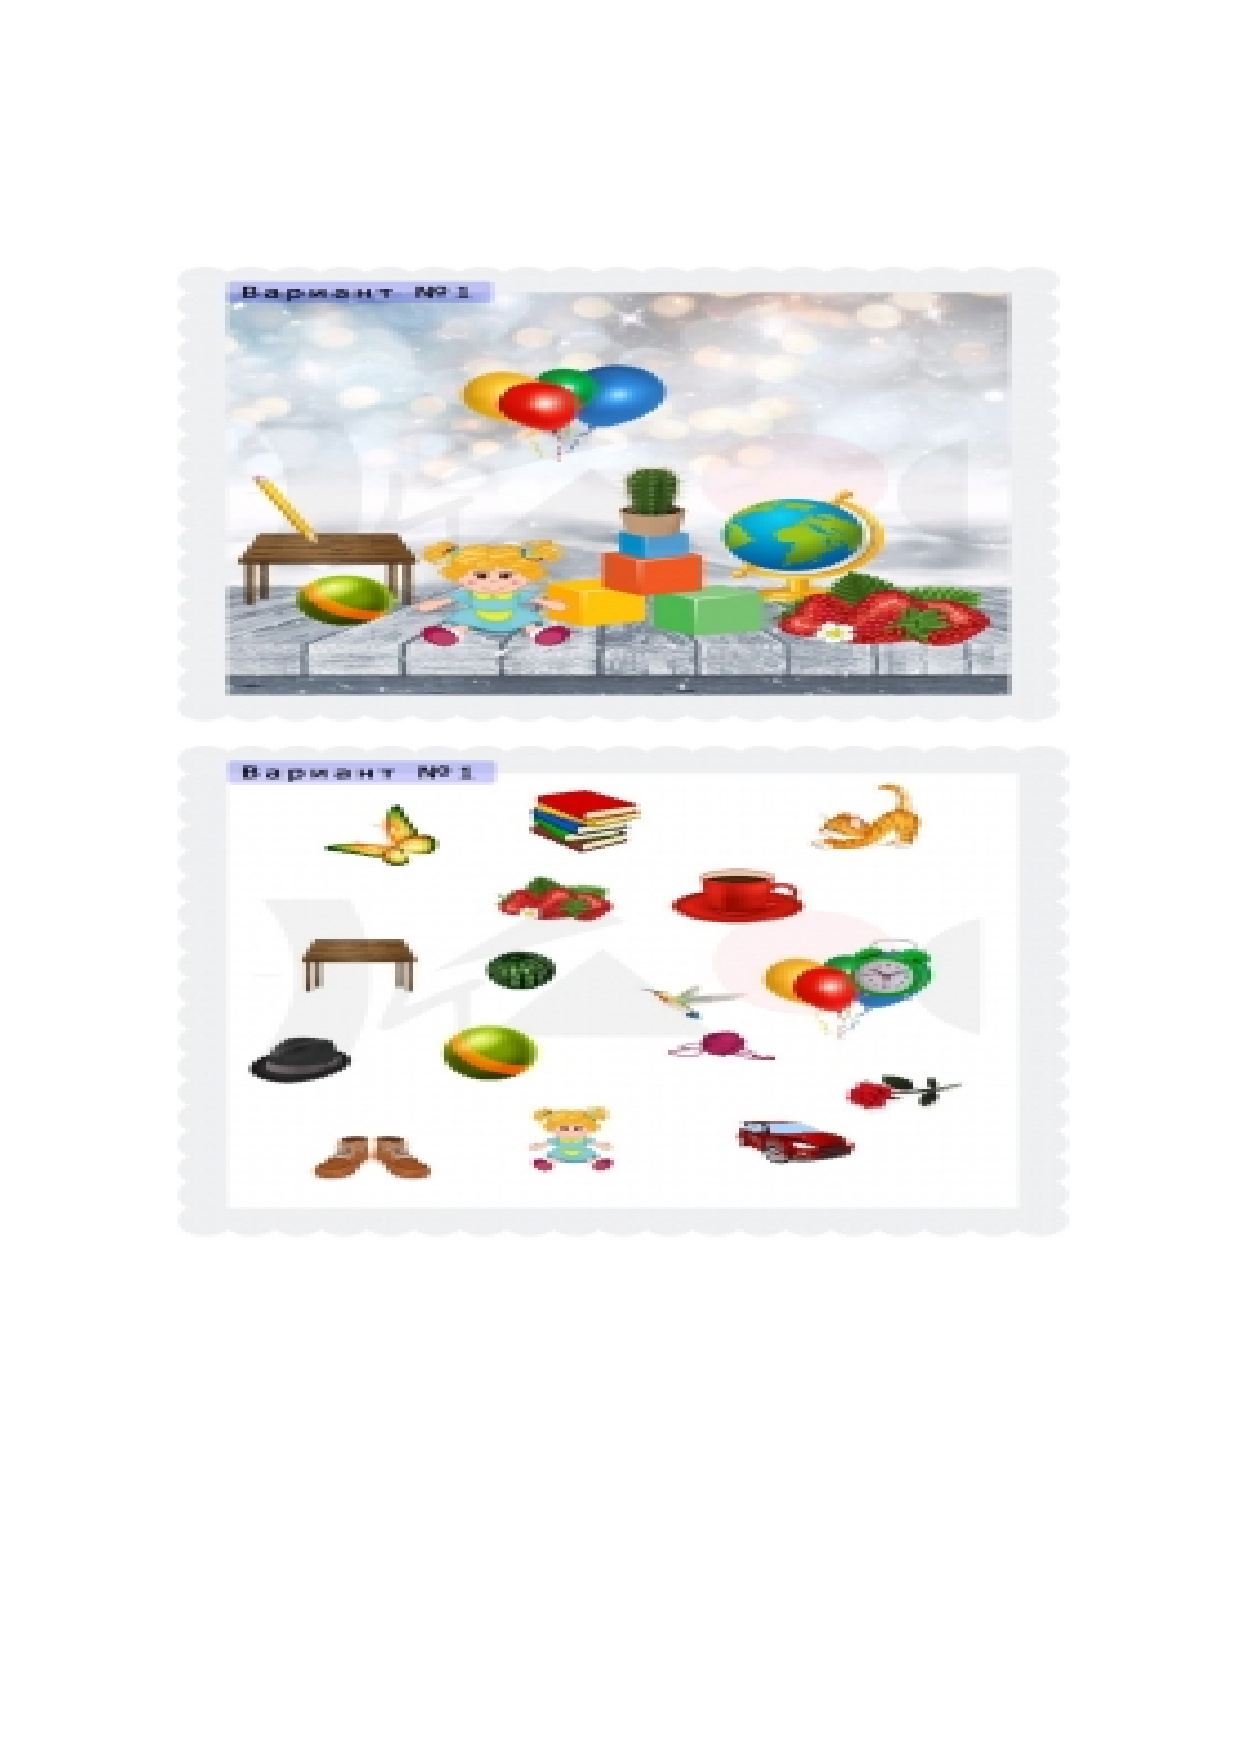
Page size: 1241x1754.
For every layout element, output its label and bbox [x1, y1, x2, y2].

picture [177, 746, 1070, 1237]
picture [177, 267, 1060, 722]
